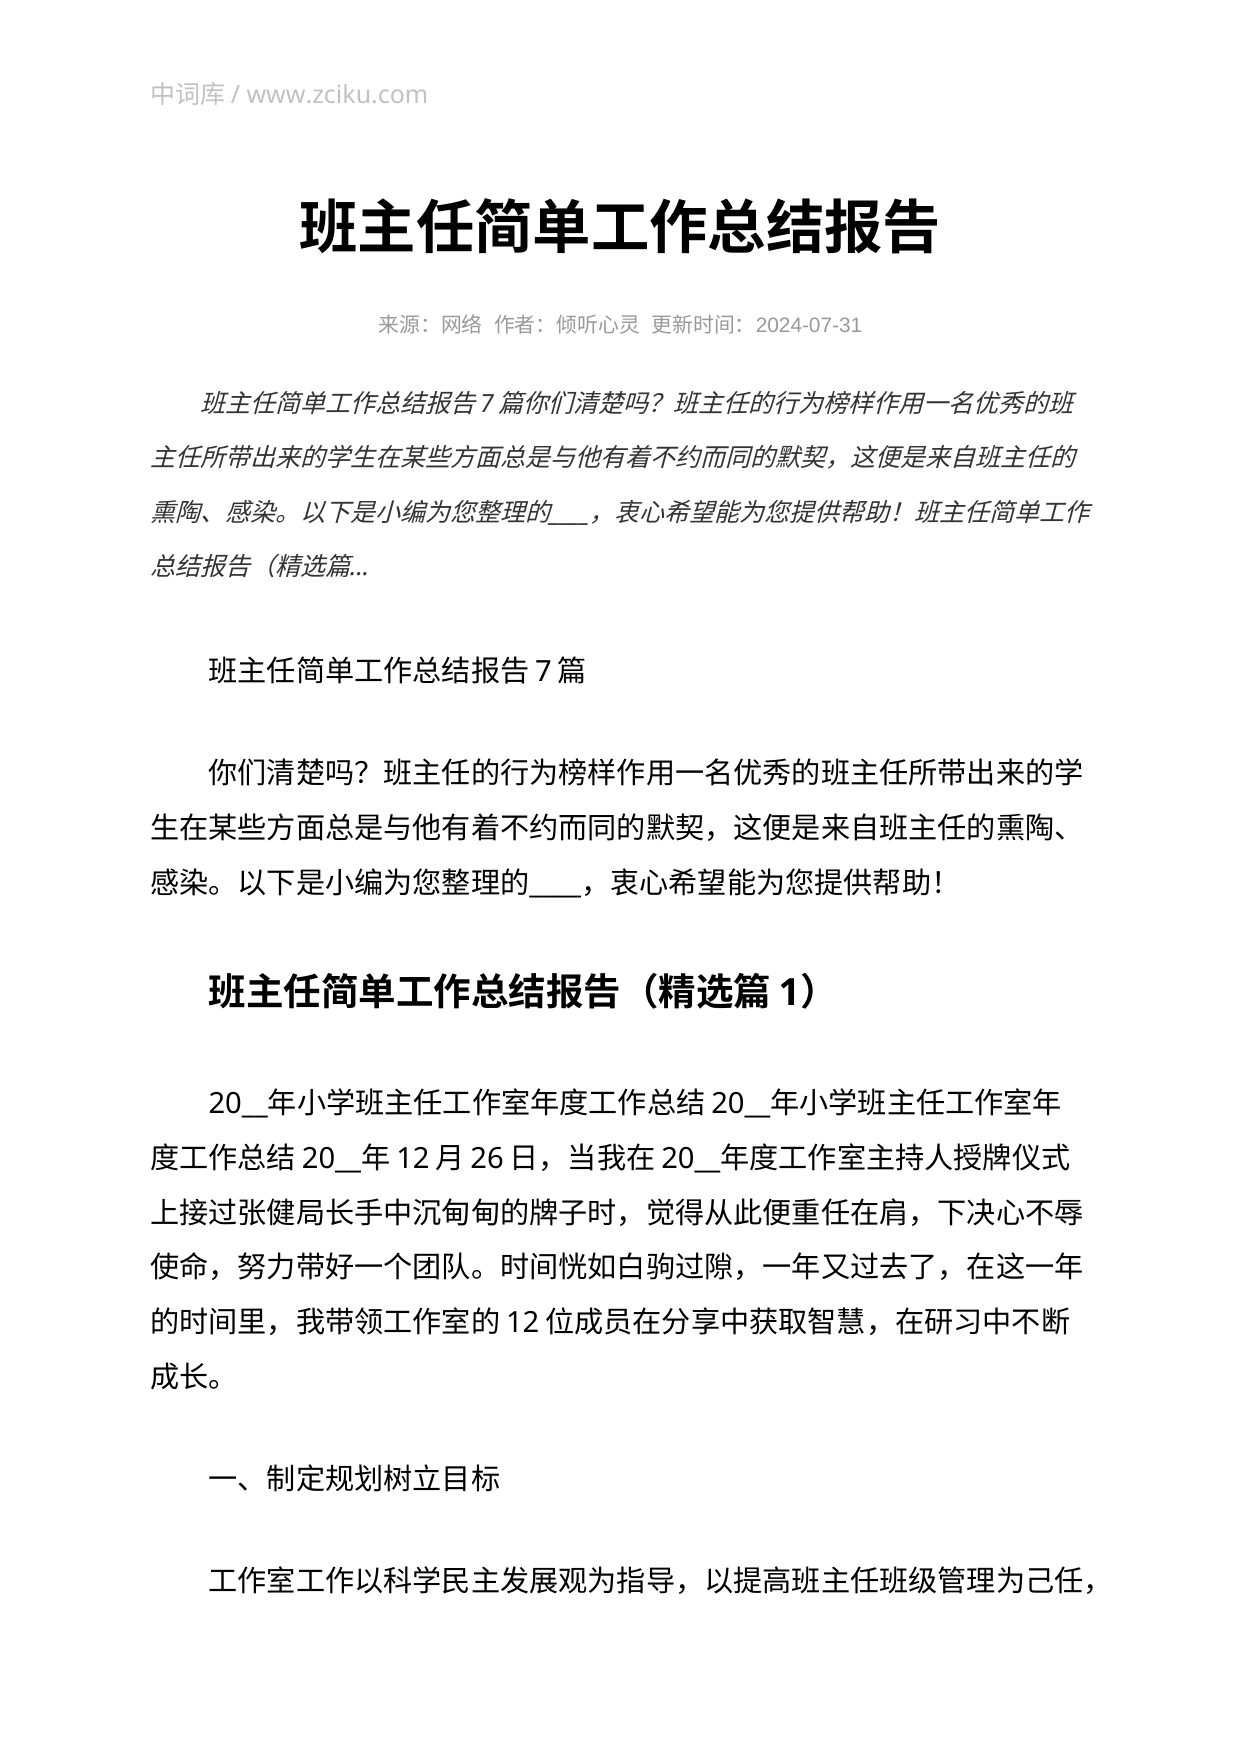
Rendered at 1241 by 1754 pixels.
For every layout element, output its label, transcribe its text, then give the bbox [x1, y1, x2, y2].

subtitle 班主任简单工作总结报告 [150, 181, 1090, 266]
text 班主任简单工作总结报告（精选篇1） [150, 962, 1090, 1016]
text 一、制定规划树立目标 [150, 1456, 1090, 1498]
text 来源：网络 作者：倾听心灵 更新时间：2024-07-31 [150, 313, 1090, 337]
text 班主任简单工作总结报告7篇 [150, 648, 1090, 690]
text 20__年小学班主任工作室年度工作总结20__年小学班主任工作室年度工作总结20__年12月26日，当我在20__年度工作室主持人授牌仪式上接过张健局长手中沉甸甸的牌子时，觉得从此便重任在肩，下决心不辱使命，努力带好一个团队。时间恍如白驹过隙，一年又过去了，在这一年的时间里，我带领工作室的12位成员在分享中获取智慧，在研习中不断成长。 [150, 1079, 1090, 1396]
text 班主任简单工作总结报告7篇你们清楚吗？班主任的行为榜样作用一名优秀的班主任所带出来的学生在某些方面总是与他有着不约而同的默契，这便是来自班主任的熏陶、感染。以下是小编为您整理的____，衷心希望能为您提供帮助！班主任简单工作总结报告（精选篇... [150, 383, 1090, 583]
text 你们清楚吗？班主任的行为榜样作用一名优秀的班主任所带出来的学生在某些方面总是与他有着不约而同的默契，这便是来自班主任的熏陶、感染。以下是小编为您整理的____，衷心希望能为您提供帮助！ [150, 750, 1090, 902]
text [150, 1557, 1090, 1600]
